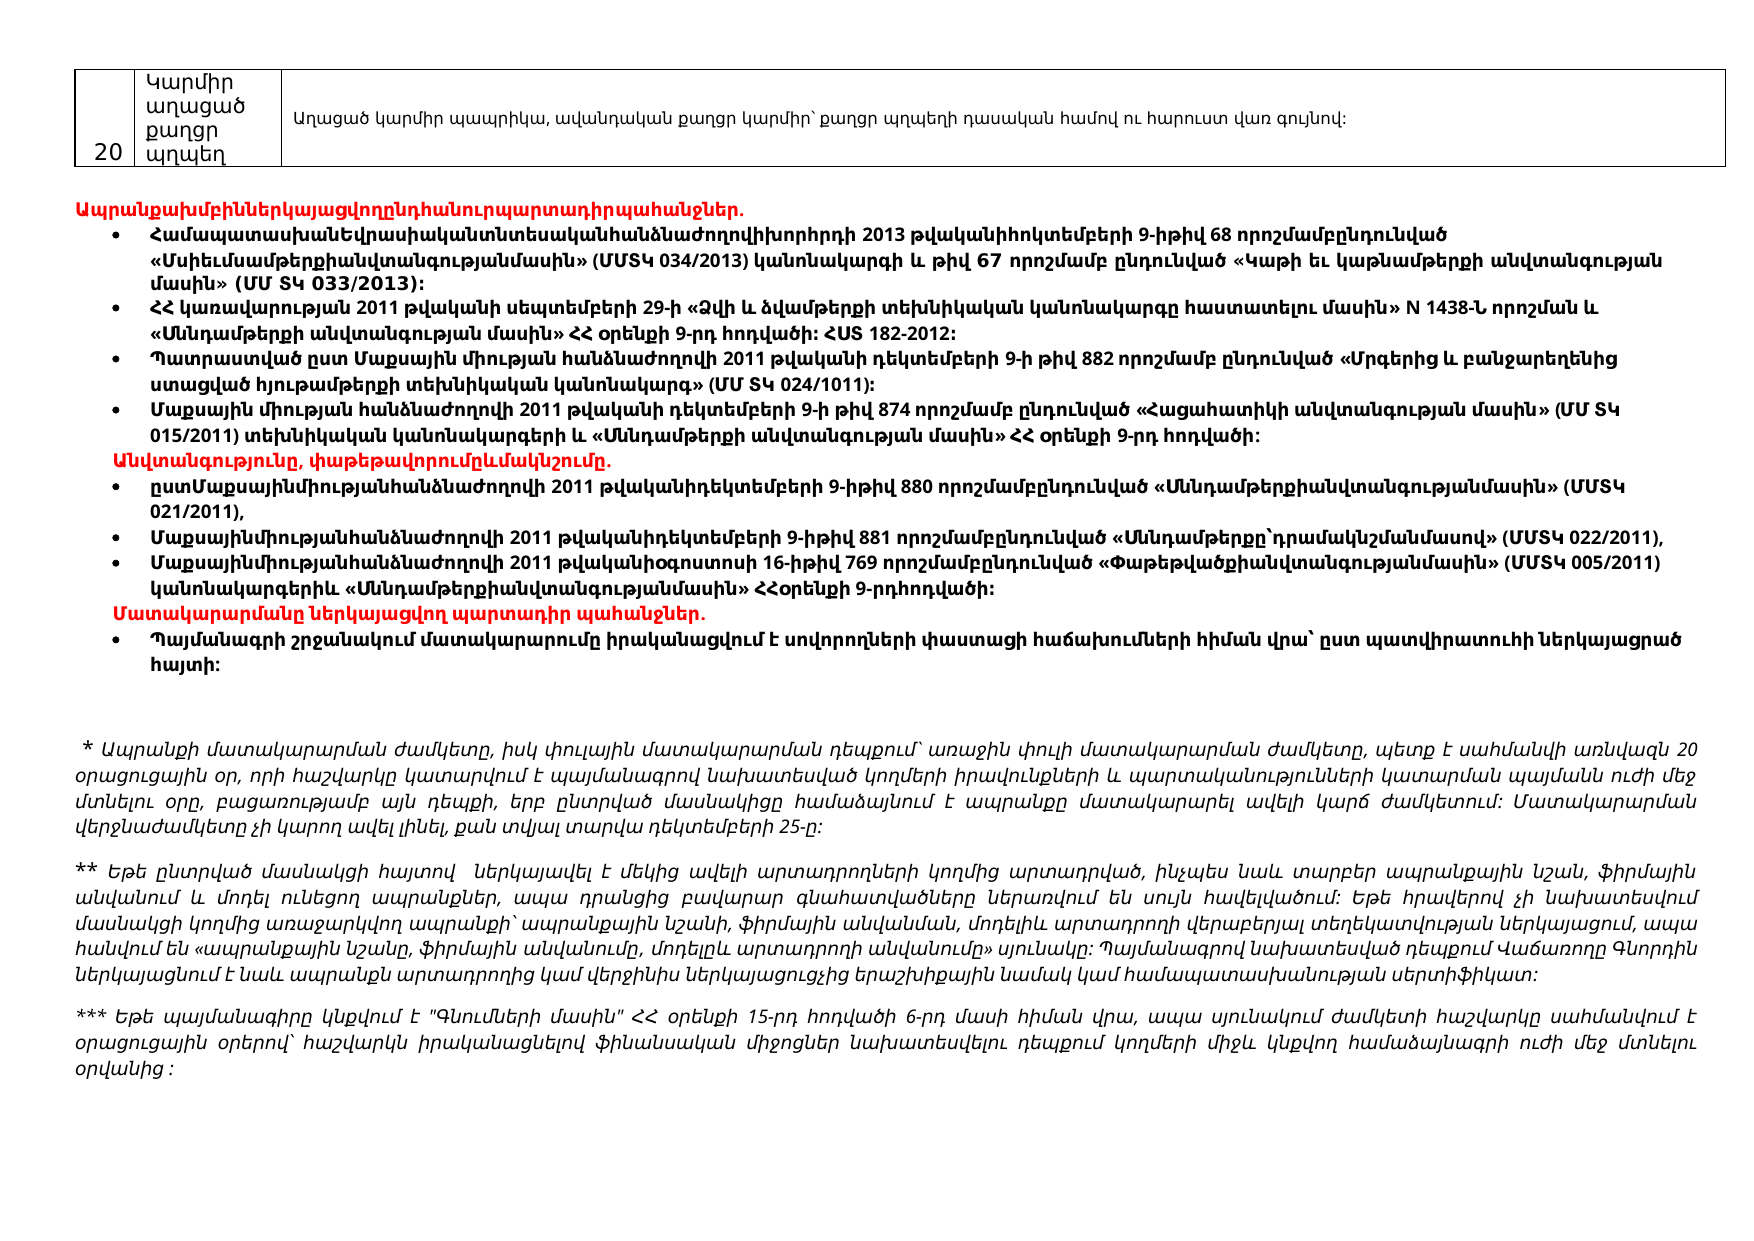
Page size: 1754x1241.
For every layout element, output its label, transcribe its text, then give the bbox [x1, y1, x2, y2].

table_cell Կարմիր աղացած քաղցր պղպեղ [135, 70, 281, 166]
text ** Եթե ընտրված մասնակցի հայտով ներկայավել է մեկից ավելի արտադրողների կողմից արտադրված, ինչպես նաև տարբեր ապրանքային նշան, ֆիրմային անվանում և մոդել ունեցող ապրանքներ, ապա դրանցից բավարար գնահատվածները ներառվում են սույն հավելվածում: Եթե հրավերով չի նախատեսվում մասնակցի կողմից առաջարկվող ապրանքի՝ ապրանքային նշանի, ֆիրմային անվանման, մոդելիև արտադրողի վերաբերյալ տեղեկատվության ներկայացում, ապա հանվում են «ապրանքային նշանը, ֆիրմային անվանումը, մոդելըև արտադրողի անվանումը» սյունակը: Պայմանագրով նախատեսված դեպքում Վաճառողը Գնորդին ներկայացնում է նաև ապրանքն արտադրողից կամ վերջինիս ներկայացուցչից երաշխիքային նամակ կամ համապատասխանության սերտիֆիկատ: [75, 856, 1698, 987]
text Ապրանքախմբիններկայացվողընդհանուրպարտադիրպահանջներ. [75, 196, 1698, 222]
text Անվտանգությունը, փաթեթավորումըևմակնշումը. [112, 448, 1698, 473]
list ՀամապատասխանԵվրասիականտնտեսականհանձնաժողովիխորհրդի 2013 թվականիհոկտեմբերի 9-իթիվ 68 որոշմամբընդունված «Մսիեւմսամթերքիանվտանգությանմասին» (ՄՄՏԿ 034/2013) կանոնակարգի և թիվ 67 որոշմամբ ընդունված «Կաթի եւ կաթնամթերքի անվտանգության մասին» (ՄՄ ՏԿ 033/2013)։ [112, 222, 1698, 294]
list Պատրաստված ըստ Մաքսային միության հանձնաժողովի 2011 թվականի դեկտեմբերի 9-ի թիվ 882 որոշմամբ ընդունված «Մրգերից և բանջարեղենից ստացված հյութամթերքի տեխնիկական կանոնակարգ» (ՄՄ ՏԿ 024/1011)։ [112, 346, 1698, 397]
table_cell 20 [76, 70, 134, 166]
list ՀՀ կառավարության 2011 թվականի սեպտեմբերի 29-ի «Ձվի և ձվամթերքի տեխնիկական կանոնակարգը հաստատելու մասին» N 1438-Ն որոշման և «Սննդամթերքի անվտանգության մասին» ՀՀ օրենքի 9-րդ հոդվածի։ ՀՍՏ 182-2012։ [112, 294, 1698, 346]
list Մաքսային միության հանձնաժողովի 2011 թվականի դեկտեմբերի 9-ի թիվ 874 որոշմամբ ընդունված «Հացահատիկի անվտանգության մասին» (ՄՄ ՏԿ 015/2011) տեխնիկական կանոնակարգերի և «Սննդամթերքի անվտանգության մասին» ՀՀ օրենքի 9-րդ հոդվածի: [112, 397, 1698, 448]
list Մաքսայինմիությանհանձնաժողովի 2011 թվականիդեկտեմբերի 9-իթիվ 881 որոշմամբընդունված «Սննդամթերքը՝դրամակնշմանմասով» (ՄՄՏԿ 022/2011), [112, 524, 1698, 550]
table_cell Աղացած կարմիր պապրիկա, ավանդական քաղցր կարմիր՝ քաղցր պղպեղի դասական համով ու հարուստ վառ գույնով: [282, 70, 1725, 166]
list Պայմանագրի շրջանակում մատակարարումը իրականացվում է սովորողների փաստացի հաճախումների հիման վրա՝ ըստ պատվիրատուհի ներկայացրած հայտի: [112, 626, 1698, 677]
list ըստՄաքսայինմիությանհանձնաժողովի 2011 թվականիդեկտեմբերի 9-իթիվ 880 որոշմամբընդունված «Սննդամթերքիանվտանգությանմասին» (ՄՄՏԿ 021/2011), [112, 473, 1698, 524]
text * Ապրանքի մատակարարման ժամկետը, իսկ փուլային մատակարարման դեպքում` առաջին փուլի մատակարարման ժամկետը, պետք է սահմանվի առնվազն 20 օրացուցային օր, որի հաշվարկը կատարվում է պայմանագրով նախատեսված կողմերի իրավունքների և պարտականությունների կատարման պայմանն ուժի մեջ մտնելու օրը, բացառությամբ այն դեպքի, երբ ընտրված մասնակիցը համաձայնում է ապրանքը մատակարարել ավելի կարճ ժամկետում: Մատակարարման վերջնաժամկետը չի կարող ավել լինել, քան տվյալ տարվա դեկտեմբերի 25-ը: [75, 734, 1698, 839]
text Մատակարարմանը ներկայացվող պարտադիր պահանջներ. [112, 601, 1698, 626]
text *** Եթե պայմանագիրը կնքվում է "Գնումների մասին" ՀՀ օրենքի 15-րդ հոդվածի 6-րդ մասի հիման վրա, ապա սյունակում ժամկետի հաշվարկը սահմանվում է օրացուցային օրերով՝ հաշվարկն իրականացնելով ֆինանսական միջոցներ նախատեսվելու դեպքում կողմերի միջև կնքվող համաձայնագրի ուժի մեջ մտնելու օրվանից : [75, 1004, 1698, 1080]
list Մաքսայինմիությանհանձնաժողովի 2011 թվականիօգոստոսի 16-իթիվ 769 որոշմամբընդունված «Փաթեթվածքիանվտանգությանմասին» (ՄՄՏԿ 005/2011) կանոնակարգերիև «Սննդամթերքիանվտանգությանմասին» ՀՀօրենքի 9-րդհոդվածի։ [112, 550, 1698, 601]
